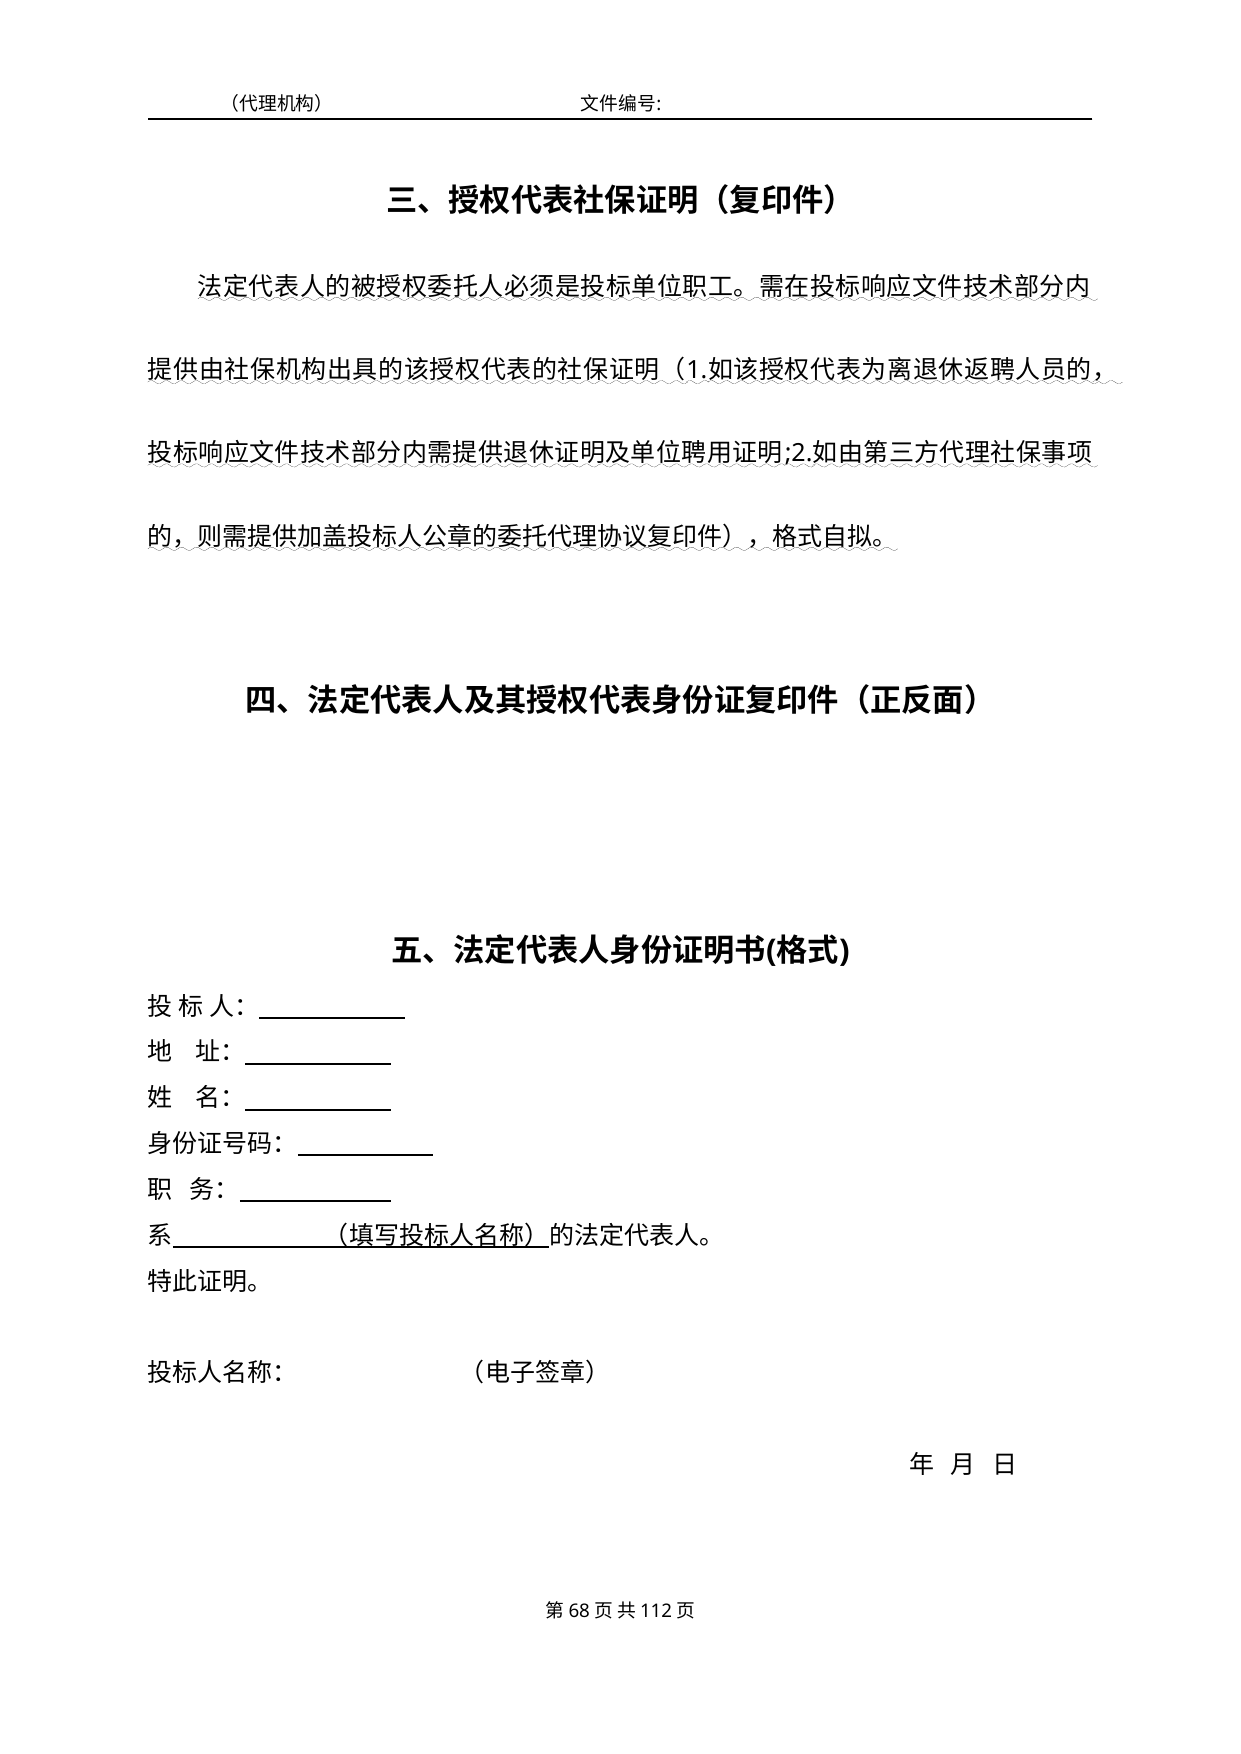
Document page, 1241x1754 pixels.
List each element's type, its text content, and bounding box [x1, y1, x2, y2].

text 五、法定代表人身份证明书(格式) [148, 895, 1092, 978]
text 特此证明。 [148, 1253, 1092, 1299]
text 投标人名称： （电子签章） [148, 1345, 1092, 1391]
text 法定代表人的被授权委托人必须是投标单位职工。需在投标响应文件技术部分内提供由社保机构出具的该授权代表的社保证明（1.如该授权代表为离退休返聘人员的，投标响应文件技术部分内需提供退休证明及单位聘用证明;2.如由第三方代理社保事项的，则需提供加盖投标人公章的委托代理协议复印件），格式自拟。 [148, 381, 1092, 466]
text 职 务： [148, 1162, 1063, 1207]
text 法定代表人的被授权委托人必须是投标单位职工。需在投标响应文件技术部分内提供由社保机构出具的该授权代表的社保证明（1.如该授权代表为离退休返聘人员的，投标响应文件技术部分内需提供退休证明及单位聘用证明;2.如由第三方代理社保事项的，则需提供加盖投标人公章的委托代理协议复印件），格式自拟。 [148, 464, 1092, 562]
text 身份证号码： [148, 1116, 1063, 1162]
text 姓 名： [148, 1070, 1063, 1116]
text 投 标 人： [148, 978, 1092, 1024]
text 年 月 日 [148, 1437, 1017, 1482]
text 地 址： [148, 1024, 1092, 1070]
text 三、授权代表社保证明（复印件） [148, 145, 1092, 228]
text 法定代表人的被授权委托人必须是投标单位职工。需在投标响应文件技术部分内提供由社保机构出具的该授权代表的社保证明（1.如该授权代表为离退休返聘人员的，投标响应文件技术部分内需提供退休证明及单位聘用证明;2.如由第三方代理社保事项的，则需提供加盖投标人公章的委托代理协议复印件），格式自拟。 [148, 228, 1092, 383]
text 四、法定代表人及其授权代表身份证复印件（正反面） [148, 645, 1092, 728]
text 系 （填写投标人名称）的法定代表人。 [148, 1207, 1092, 1253]
